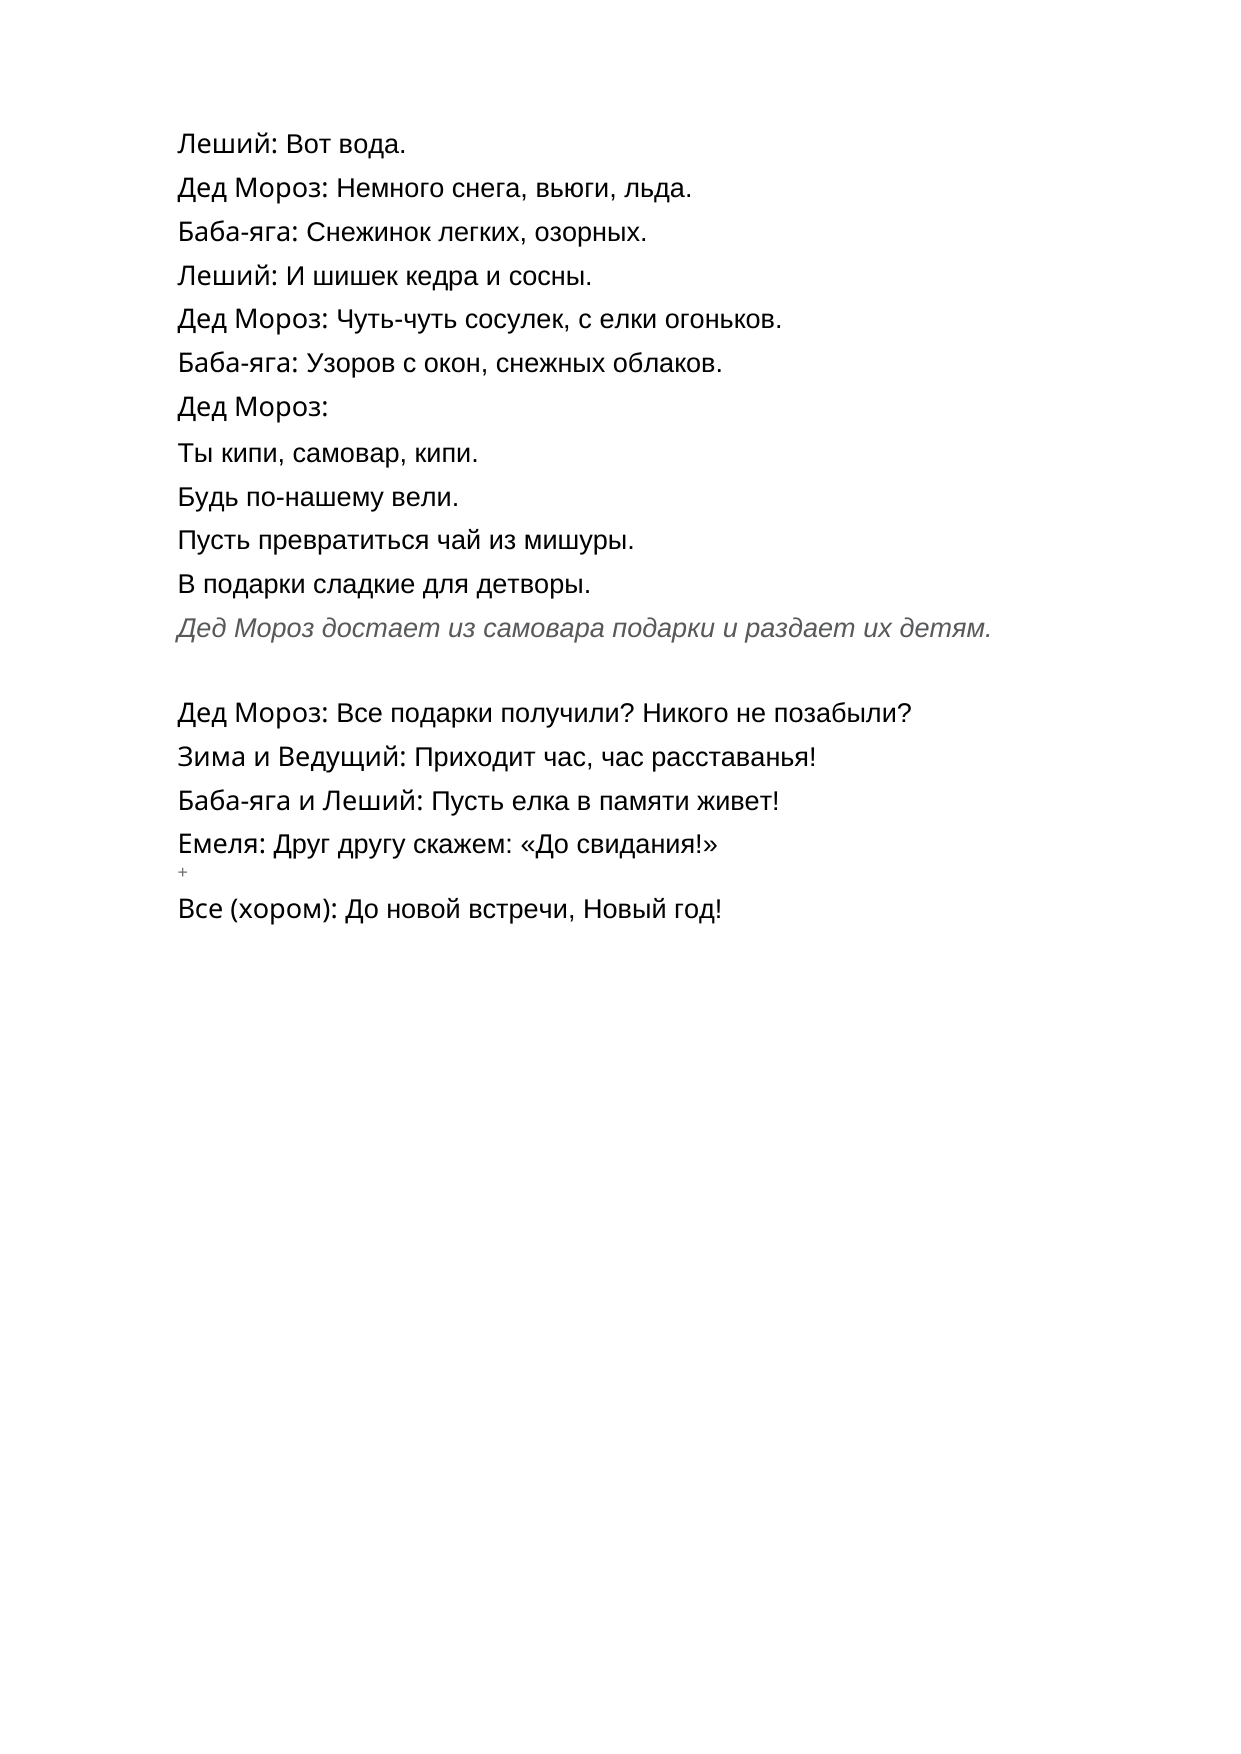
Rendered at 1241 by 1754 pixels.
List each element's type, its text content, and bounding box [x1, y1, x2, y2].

text Зима и Ведущий: Приходит час, час расставанья! [177, 731, 1152, 774]
text Все (хором): До новой встречи, Новый год! [177, 882, 1152, 926]
text Дед Мороз: Все подарки получили? Никого не позабыли? [177, 687, 1152, 731]
text Леший: И шишек кедра и сосны. [177, 249, 1152, 293]
text Баба-яга: Узоров с окон, снежных облаков. [177, 337, 1152, 381]
text Леший: Вот вода. [177, 118, 1152, 162]
text Баба-яга и Леший: Пусть елка в памяти живет! [177, 774, 1152, 818]
text + [177, 862, 1152, 882]
text Дед Мороз: Ты кипи, самовар, кипи. Будь по-нашему вели. Пусть превратиться чай из мишуры. В подарки сладкие для детворы. [177, 381, 1152, 599]
text Дед Мороз: Чуть-чуть сосулек, с елки огоньков. [177, 293, 1152, 337]
text Емеля: Друг другу скажем: «До свидания!» [177, 818, 1152, 862]
text Баба-яга: Снежинок легких, озорных. [177, 206, 1152, 249]
text Дед Мороз достает из самовара подарки и раздает их детям. [177, 599, 1152, 643]
text Дед Мороз: Немного снега, вьюги, льда. [177, 162, 1152, 206]
